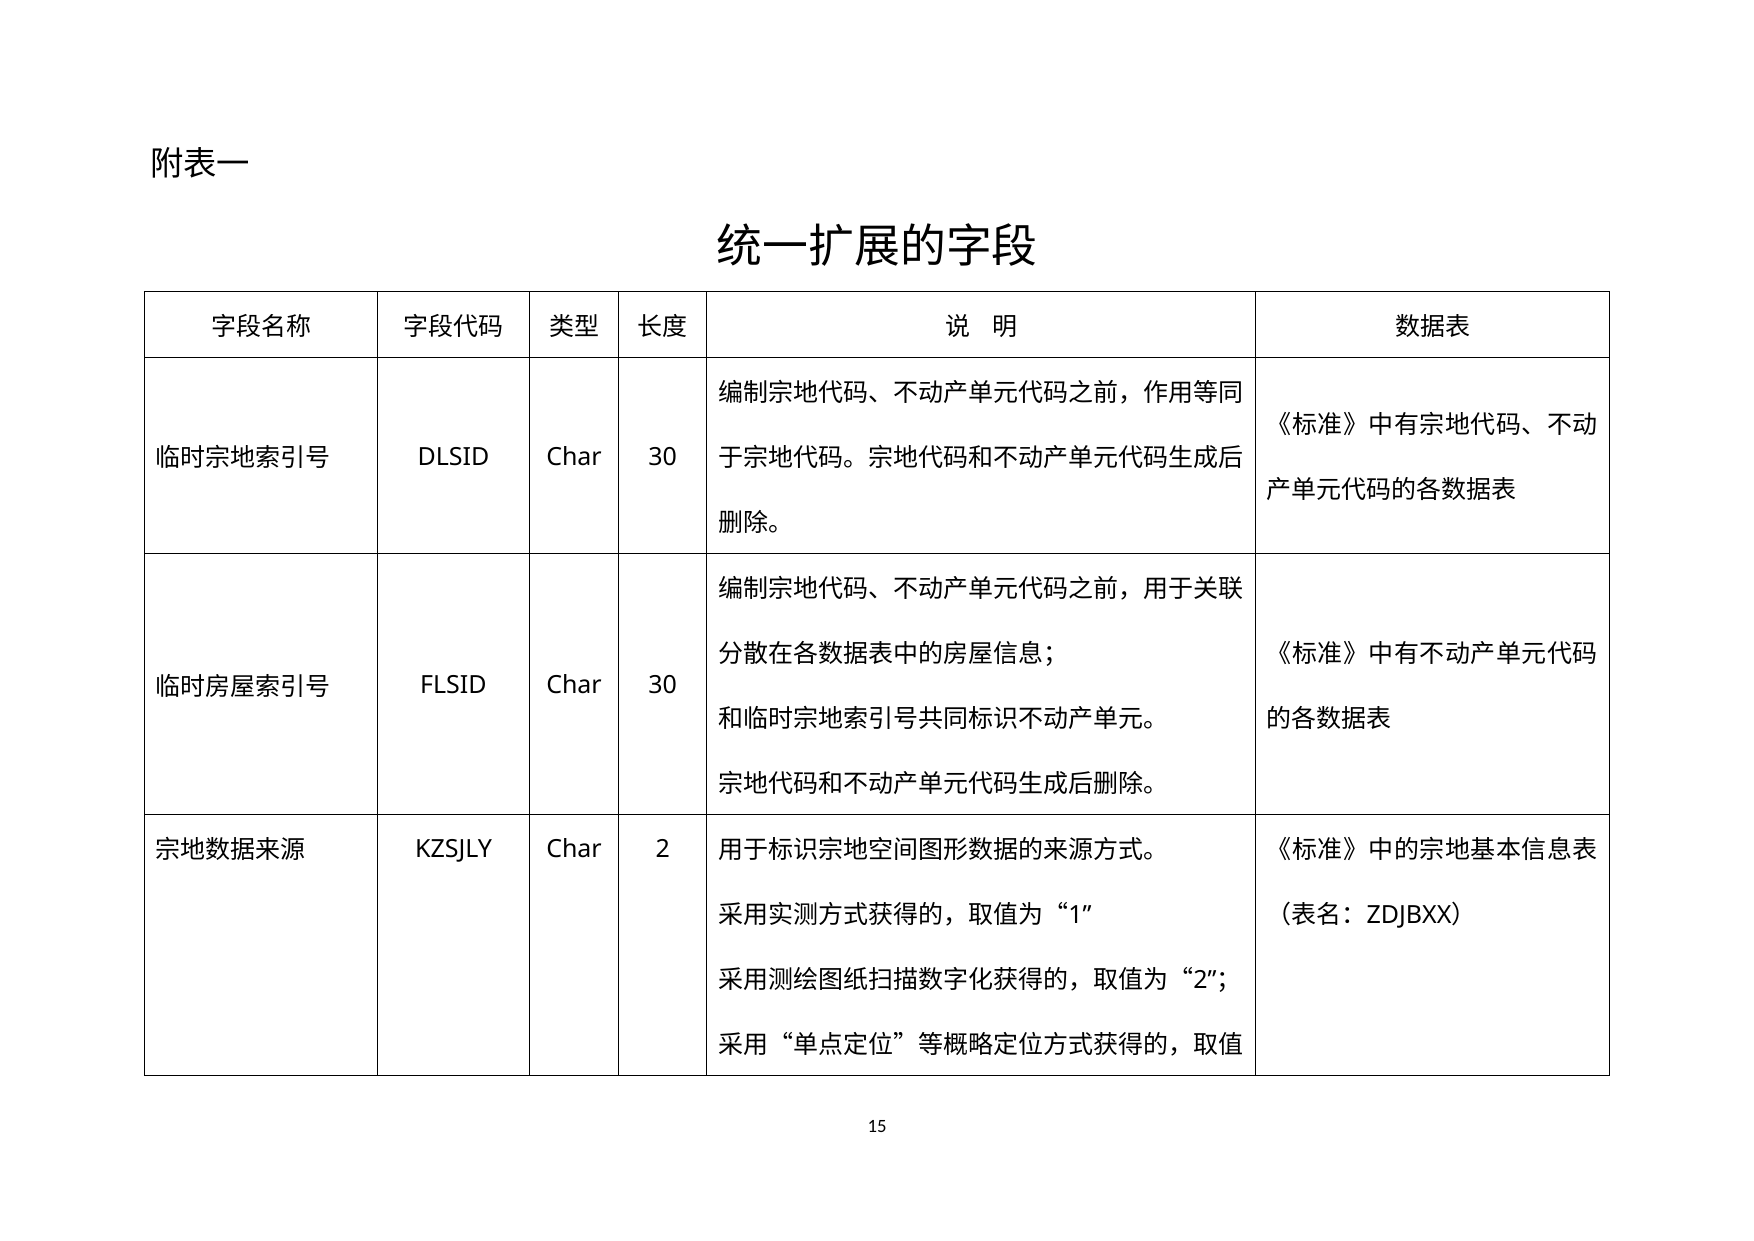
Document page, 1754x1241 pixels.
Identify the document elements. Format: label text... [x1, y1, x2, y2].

table_cell DLSID [378, 358, 529, 553]
table_header 字段名称 [145, 292, 377, 357]
table_cell 《标准》中有不动产单元代码的各数据表 [1256, 554, 1609, 814]
table_cell Char [530, 554, 618, 814]
table_cell 30 [619, 358, 706, 553]
table_cell 临时房屋索引号 [145, 554, 377, 814]
table_cell 《标准》中的宗地基本信息表（表名：ZDJBXX） [1256, 815, 1609, 1075]
table_cell FLSID [378, 554, 529, 814]
subtitle 附表一 [150, 128, 1604, 193]
table_cell Char [530, 358, 618, 553]
table_header 字段代码 [378, 292, 529, 357]
table_cell 编制宗地代码、不动产单元代码之前，作用等同于宗地代码。宗地代码和不动产单元代码生成后删除。 [707, 358, 1255, 553]
table_cell Char [530, 815, 618, 1075]
table_cell 临时宗地索引号 [145, 358, 377, 553]
table_header 长度 [619, 292, 706, 357]
table_header 说 明 [707, 292, 1255, 357]
table_cell KZSJLY [378, 815, 529, 1075]
table_header 类型 [530, 292, 618, 357]
table_header 数据表 [1256, 292, 1609, 357]
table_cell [707, 815, 1255, 1075]
table_cell 30 [619, 554, 706, 814]
table_cell 宗地数据来源 [145, 815, 377, 1075]
table_cell 编制宗地代码、不动产单元代码之前，用于关联分散在各数据表中的房屋信息； 和临时宗地索引号共同标识不动产单元。 宗地代码和不动产单元代码生成后删除。 [707, 554, 1255, 814]
table_cell 《标准》中有宗地代码、不动产单元代码的各数据表 [1256, 358, 1609, 553]
subtitle 统一扩展的字段 [150, 193, 1604, 291]
table_cell 2 [619, 815, 706, 1075]
